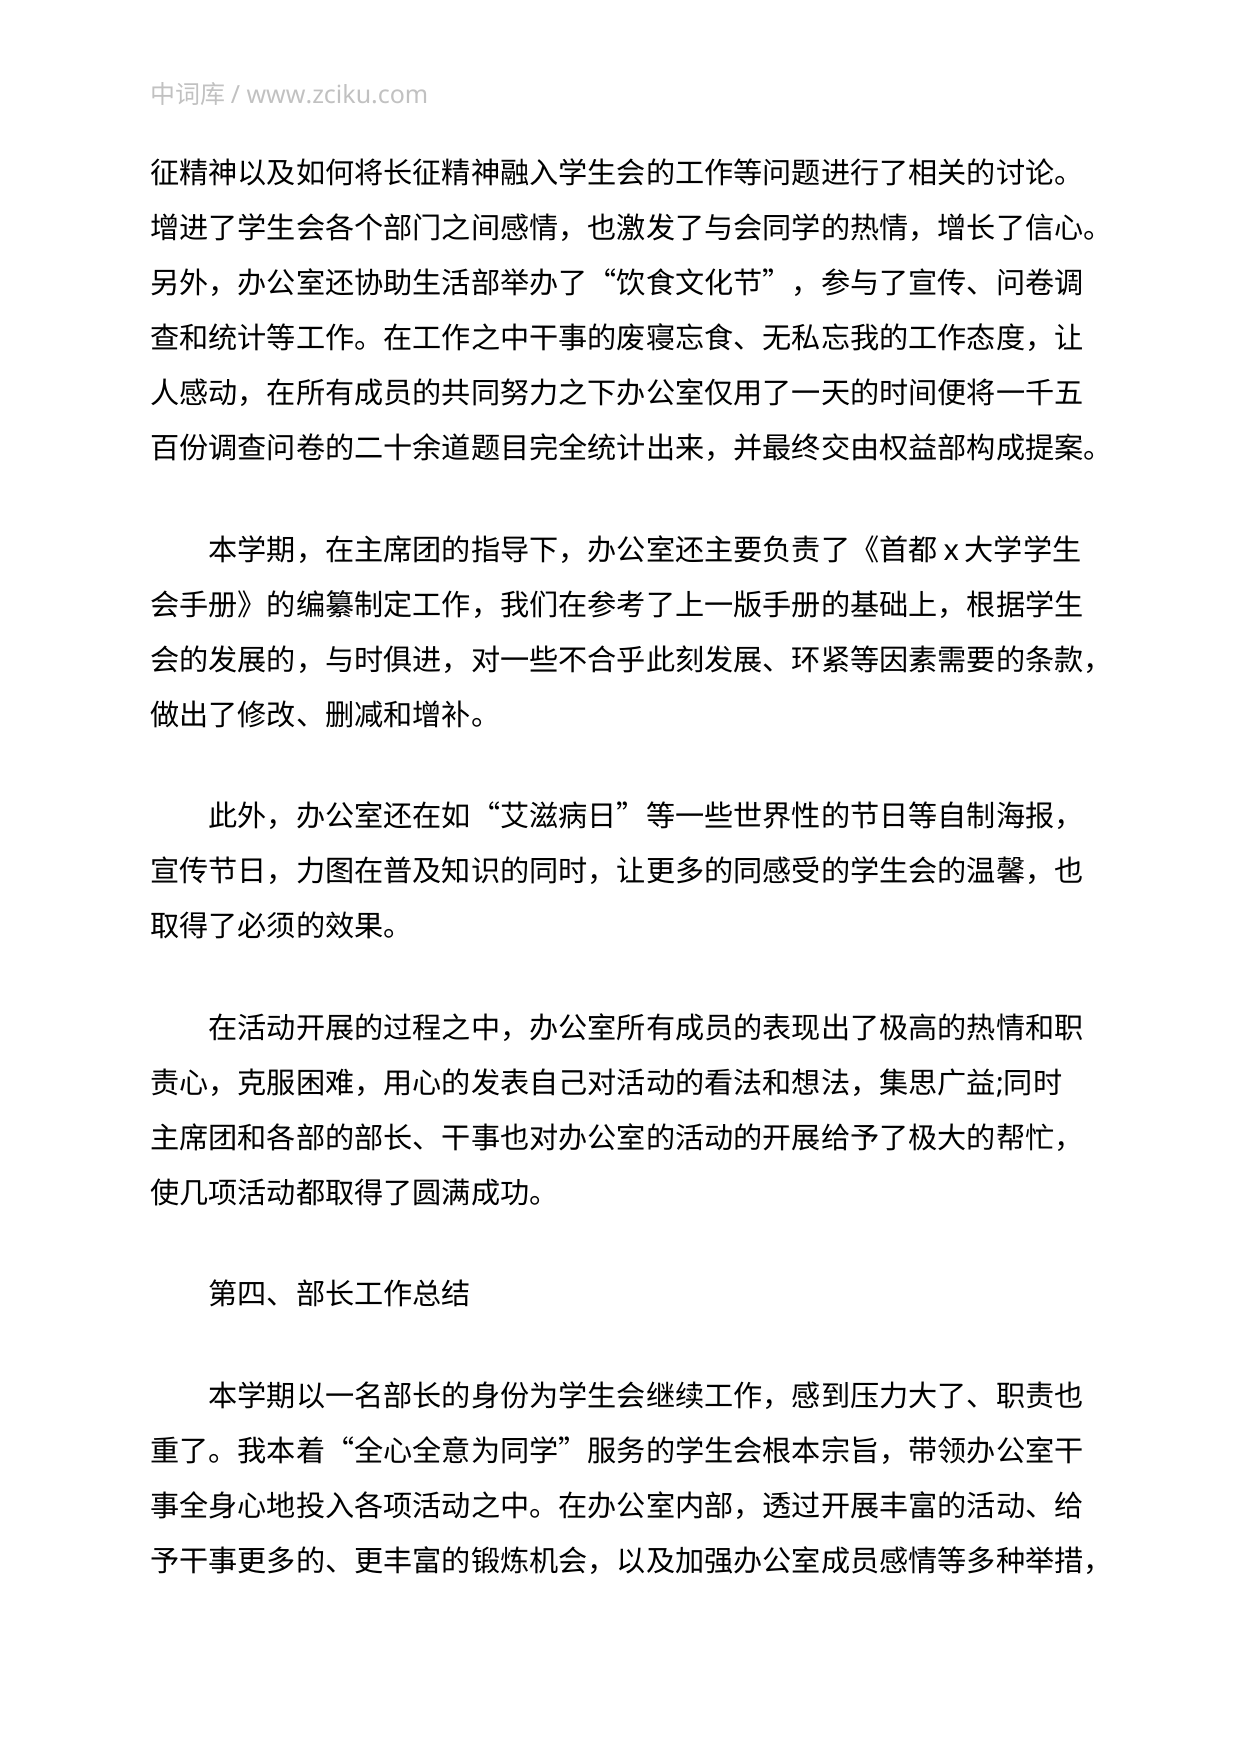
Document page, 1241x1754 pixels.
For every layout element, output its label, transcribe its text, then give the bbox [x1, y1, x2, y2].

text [150, 1373, 1090, 1580]
text 本学期，在主席团的指导下，办公室还主要负责了《首都x大学学生会手册》的编纂制定工作，我们在参考了上一版手册的基础上，根据学生会的发展的，与时俱进，对一些不合乎此刻发展、环紧等因素需要的条款，做出了修改、删减和增补。 [150, 526, 1090, 733]
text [150, 150, 1090, 467]
text 第四、部长工作总结 [150, 1271, 1090, 1313]
text 此外，办公室还在如“艾滋病日”等一些世界性的节日等自制海报，宣传节日，力图在普及知识的同时，让更多的同感受的学生会的温馨，也取得了必须的效果。 [150, 793, 1090, 945]
text 在活动开展的过程之中，办公室所有成员的表现出了极高的热情和职责心，克服困难，用心的发表自己对活动的看法和想法，集思广益;同时主席团和各部的部长、干事也对办公室的活动的开展给予了极大的帮忙，使几项活动都取得了圆满成功。 [150, 1004, 1090, 1211]
